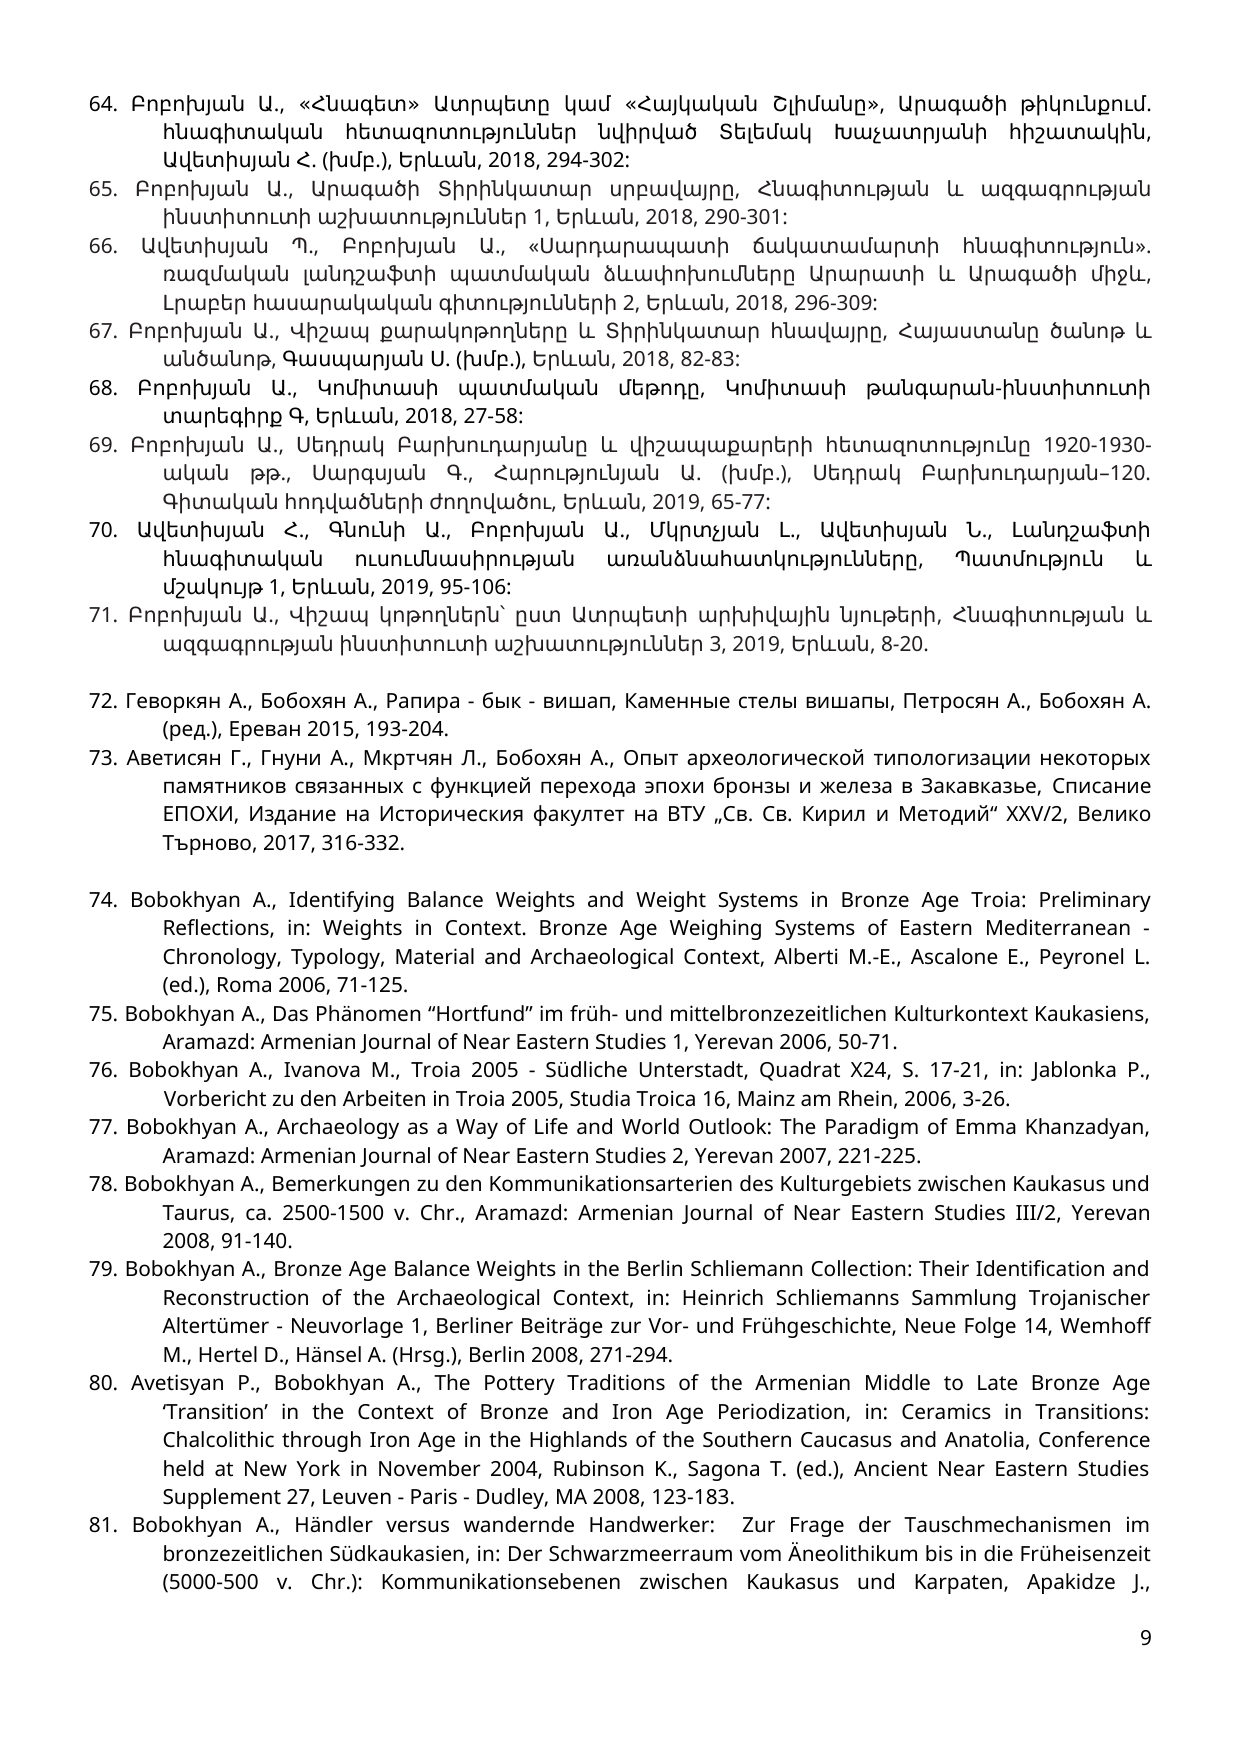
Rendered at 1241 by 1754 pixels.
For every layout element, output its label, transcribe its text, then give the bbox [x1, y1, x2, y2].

text 73. Аветисян Г., Гнуни А., Мкртчян Л., Бобохян А., Опыт археологической типологизации некоторых памятников связанных с функцией перехода эпохи бронзы и железа в Закавказье, Списание ЕПОХИ, Издание на Историческия факултет на ВТУ „Св. Св. Кирил и Методий“ XXV/2, Велико Търново, 2017, 316-332. [89, 743, 1152, 856]
text 67. Բոբոխյան Ա., Վիշապ քարակոթողները և Տիրինկատար հնավայրը, Հայաստանը ծանոթ և անծանոթ, Գասպարյան Ս. (խմբ.), Երևան, 2018, 82-83: [89, 316, 1152, 373]
text 66. Ավետիսյան Պ., Բոբոխյան Ա., «Սարդարապատի ճակատամարտի հնագիտություն». ռազմական լանդշաֆտի պատմական ձևափոխումները Արարատի և Արագածի միջև, Լրաբեր հասարակական գիտությունների 2, Երևան, 2018, 296-309: [89, 231, 1152, 316]
text 70. Ավետիսյան Հ., Գնունի Ա., Բոբոխյան Ա., Մկրտչյան Լ., Ավետիսյան Ն., Լանդշաֆտի հնագիտական ուսումնասիրության առանձնահատկությունները, Պատմություն և մշակույթ 1, Երևան, 2019, 95-106: [89, 515, 1152, 601]
text 75. Bobokhyan A., Das Phänomen “Hortfund” im früh- und mittelbronzezeitlichen Kulturkontext Kaukasiens, Aramazd: Armenian Journal of Near Eastern Studies 1, Yerevan 2006, 50-71. [89, 999, 1152, 1056]
text 79. Bobokhyan A., Bronze Age Balance Weights in the Berlin Schliemann Collection: Their Identification and Reconstruction of the Archaeological Context, in: Heinrich Schliemanns Sammlung Trojanischer Altertümer - Neuvorlage 1, Berliner Beiträge zur Vor- und Frühgeschichte, Neue Folge 14, Wemhoff M., Hertel D., Hänsel A. (Hrsg.), Berlin 2008, 271-294. [89, 1254, 1152, 1368]
text 77. Bobokhyan A., Archaeology as a Way of Life and World Outlook: The Paradigm of Emma Khanzadyan, Aramazd: Armenian Journal of Near Eastern Studies 2, Yerevan 2007, 221-225. [89, 1112, 1152, 1169]
text 71. Բոբոխյան Ա., Վիշապ կոթողներն՝ ըստ Ատրպետի արխիվային նյութերի, Հնագիտության և ազգագրության ինստիտուտի աշխատություններ 3, 2019, Երևան, 8-20. [89, 601, 1152, 657]
text 65. Բոբոխյան Ա., Արագածի Տիրինկատար սրբավայրը, Հնագիտության և ազգագրության ինստիտուտի աշխատություններ 1, Երևան, 2018, 290-301: [89, 174, 1152, 231]
text 69. Բոբոխյան Ա., Սեդրակ Բարխուդարյանը և վիշապաքարերի հետազոտությունը 1920-1930-ական թթ., Սարգսյան Գ., Հարությունյան Ա. (խմբ.), Սեդրակ Բարխուդարյան–120. Գիտական հոդվածների ժողովածու, Երևան, 2019, 65-77: [89, 430, 1152, 515]
text 68. Բոբոխյան Ա., Կոմիտասի պատմական մեթոդը, Կոմիտասի թանգարան-ինստիտուտի տարեգիրք Գ, Երևան, 2018, 27-58: [89, 373, 1152, 430]
text 78. Bobokhyan A., Bemerkungen zu den Kommunikationsarterien des Kulturgebiets zwischen Kaukasus und Taurus, ca. 2500-1500 v. Chr., Aramazd: Armenian Journal of Near Eastern Studies III/2, Yerevan 2008, 91-140. [89, 1169, 1152, 1254]
text 80. Avetisyan P., Bobokhyan A., The Pottery Traditions of the Armenian Middle to Late Bronze Age ‘Transition’ in the Context of Bronze and Iron Age Periodization, in: Ceramics in Transitions: Chalcolithic through Iron Age in the Highlands of the Southern Caucasus and Anatolia, Conference held at New York in November 2004, Rubinson K., Sagona T. (ed.), Ancient Near Eastern Studies Supplement 27, Leuven - Paris - Dudley, MA 2008, 123-183. [89, 1368, 1152, 1511]
text 72. Геворкян А., Бобохян А., Рапира - бык - вишап, Каменные стелы вишапы, Петросян А., Бобохян А. (ред.), Ереван 2015, 193-204. [89, 686, 1152, 743]
text 76. Bobokhyan A., Ivanova M., Troia 2005 - Südliche Unterstadt, Quadrat X24, S. 17-21, in: Jablonka P., Vorbericht zu den Arbeiten in Troia 2005, Studia Troica 16, Mainz am Rhein, 2006, 3-26. [89, 1056, 1152, 1112]
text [89, 1511, 1152, 1596]
text 74. Bobokhyan A., Identifying Balance Weights and Weight Systems in Bronze Age Troia: Preliminary Reflections, in: Weights in Context. Bronze Age Weighing Systems of Eastern Mediterranean - Chronology, Typology, Material and Archaeological Context, Alberti M.-E., Ascalone E., Peyronel L. (ed.), Roma 2006, 71-125. [89, 885, 1152, 999]
text 64. Բոբոխյան Ա., «Հնագետ» Ատրպետը կամ «Հայկական Շլիմանը», Արագածի թիկունքում. հնագիտական հետազոտություններ նվիրված Տելեմակ Խաչատրյանի հիշատակին, Ավետիսյան Հ. (խմբ.), Երևան, 2018, 294-302: [89, 89, 1152, 174]
